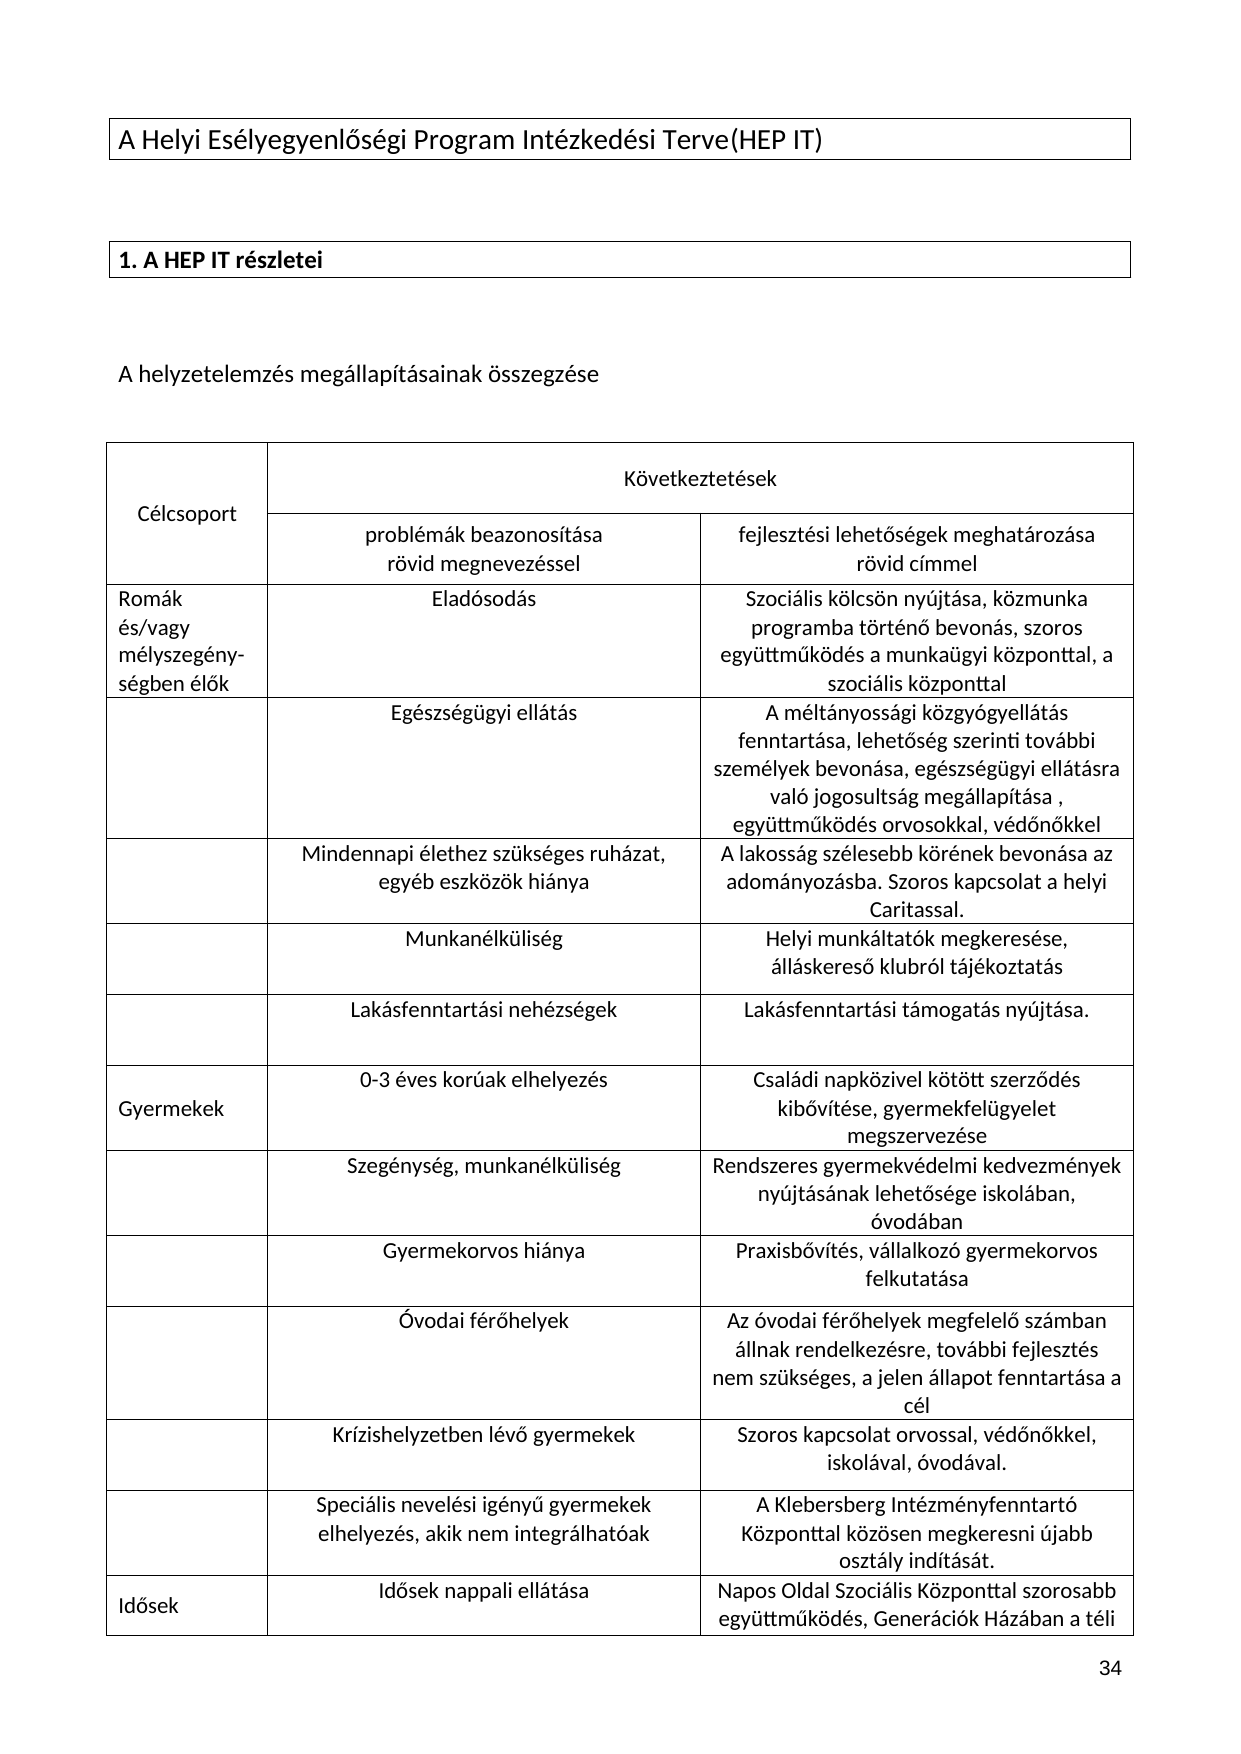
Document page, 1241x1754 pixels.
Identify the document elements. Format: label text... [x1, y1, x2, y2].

table_cell [107, 1307, 267, 1419]
table_cell Munkanélküliség [268, 924, 700, 994]
table_header Célcsoport [107, 443, 267, 583]
table_cell A Klebersberg Intézményfenntartó Központtal közösen megkeresni újabb osztály indítását. [701, 1491, 1133, 1575]
table_cell Szociális kölcsön nyújtása, közmunka programba történő bevonás, szoros együttműködés a munkaügyi központtal, a szociális központtal [701, 585, 1133, 697]
table_cell Krízishelyzetben lévő gyermekek [268, 1420, 700, 1489]
table_cell [107, 1151, 267, 1235]
subtitle A Helyi Esélyegyenlőségi Program Intézkedési Terve(HEP IT) [110, 119, 1130, 159]
table_cell A méltányossági közgyógyellátás fenntartása, lehetőség szerinti további személyek bevonása, egészségügyi ellátásra való jogosultság megállapítása , együttműködés orvosokkal, védőnőkkel [701, 698, 1133, 838]
table_cell Speciális nevelési igényű gyermekek elhelyezés, akik nem integrálhatóak [268, 1491, 700, 1575]
table_cell problémák beazonosítása rövid megnevezéssel [268, 514, 700, 583]
table_cell Szoros kapcsolat orvossal, védőnőkkel, iskolával, óvodával. [701, 1420, 1133, 1489]
table_cell Gyermekorvos hiánya [268, 1236, 700, 1306]
table_cell Gyermekek [107, 1066, 267, 1150]
table_cell Idősek [107, 1576, 267, 1635]
table_cell [107, 924, 267, 994]
table_cell Az óvodai férőhelyek megfelelő számban állnak rendelkezésre, további fejlesztés nem szükséges, a jelen állapot fenntartása a cél [701, 1307, 1133, 1419]
table_cell Eladósodás [268, 585, 700, 697]
table_cell Lakásfenntartási támogatás nyújtása. [701, 995, 1133, 1064]
table_cell Családi napközivel kötött szerződés kibővítése, gyermekfelügyelet megszervezése [701, 1066, 1133, 1150]
table_cell A lakosság szélesebb körének bevonása az adományozásba. Szoros kapcsolat a helyi Caritassal. [701, 839, 1133, 923]
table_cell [268, 1576, 700, 1635]
table_cell [107, 1491, 267, 1575]
table_cell [107, 1420, 267, 1489]
table_cell [107, 698, 267, 838]
table_cell [107, 839, 267, 923]
table_cell Romák és/vagy mélyszegény-ségben élők [107, 585, 267, 697]
table_header Következtetések [268, 443, 1133, 513]
table_cell fejlesztési lehetőségek meghatározása rövid címmel [701, 514, 1133, 583]
table_cell [107, 1236, 267, 1306]
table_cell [701, 1576, 1133, 1635]
table_cell Praxisbővítés, vállalkozó gyermekorvos felkutatása [701, 1236, 1133, 1306]
table_cell 0-3 éves korúak elhelyezés [268, 1066, 700, 1150]
table_cell Helyi munkáltatók megkeresése, álláskereső klubról tájékoztatás [701, 924, 1133, 994]
table_cell [107, 995, 267, 1064]
table_cell Óvodai férőhelyek [268, 1307, 700, 1419]
table_cell Szegénység, munkanélküliség [268, 1151, 700, 1235]
table_cell Rendszeres gyermekvédelmi kedvezmények nyújtásának lehetősége iskolában, óvodában [701, 1151, 1133, 1235]
subtitle A helyzetelemzés megállapításainak összegzése [118, 358, 1122, 389]
subtitle HEP IT részletei [110, 242, 1130, 277]
table_cell Lakásfenntartási nehézségek [268, 995, 700, 1064]
table_cell Mindennapi élethez szükséges ruházat, egyéb eszközök hiánya [268, 839, 700, 923]
table_cell Egészségügyi ellátás [268, 698, 700, 838]
